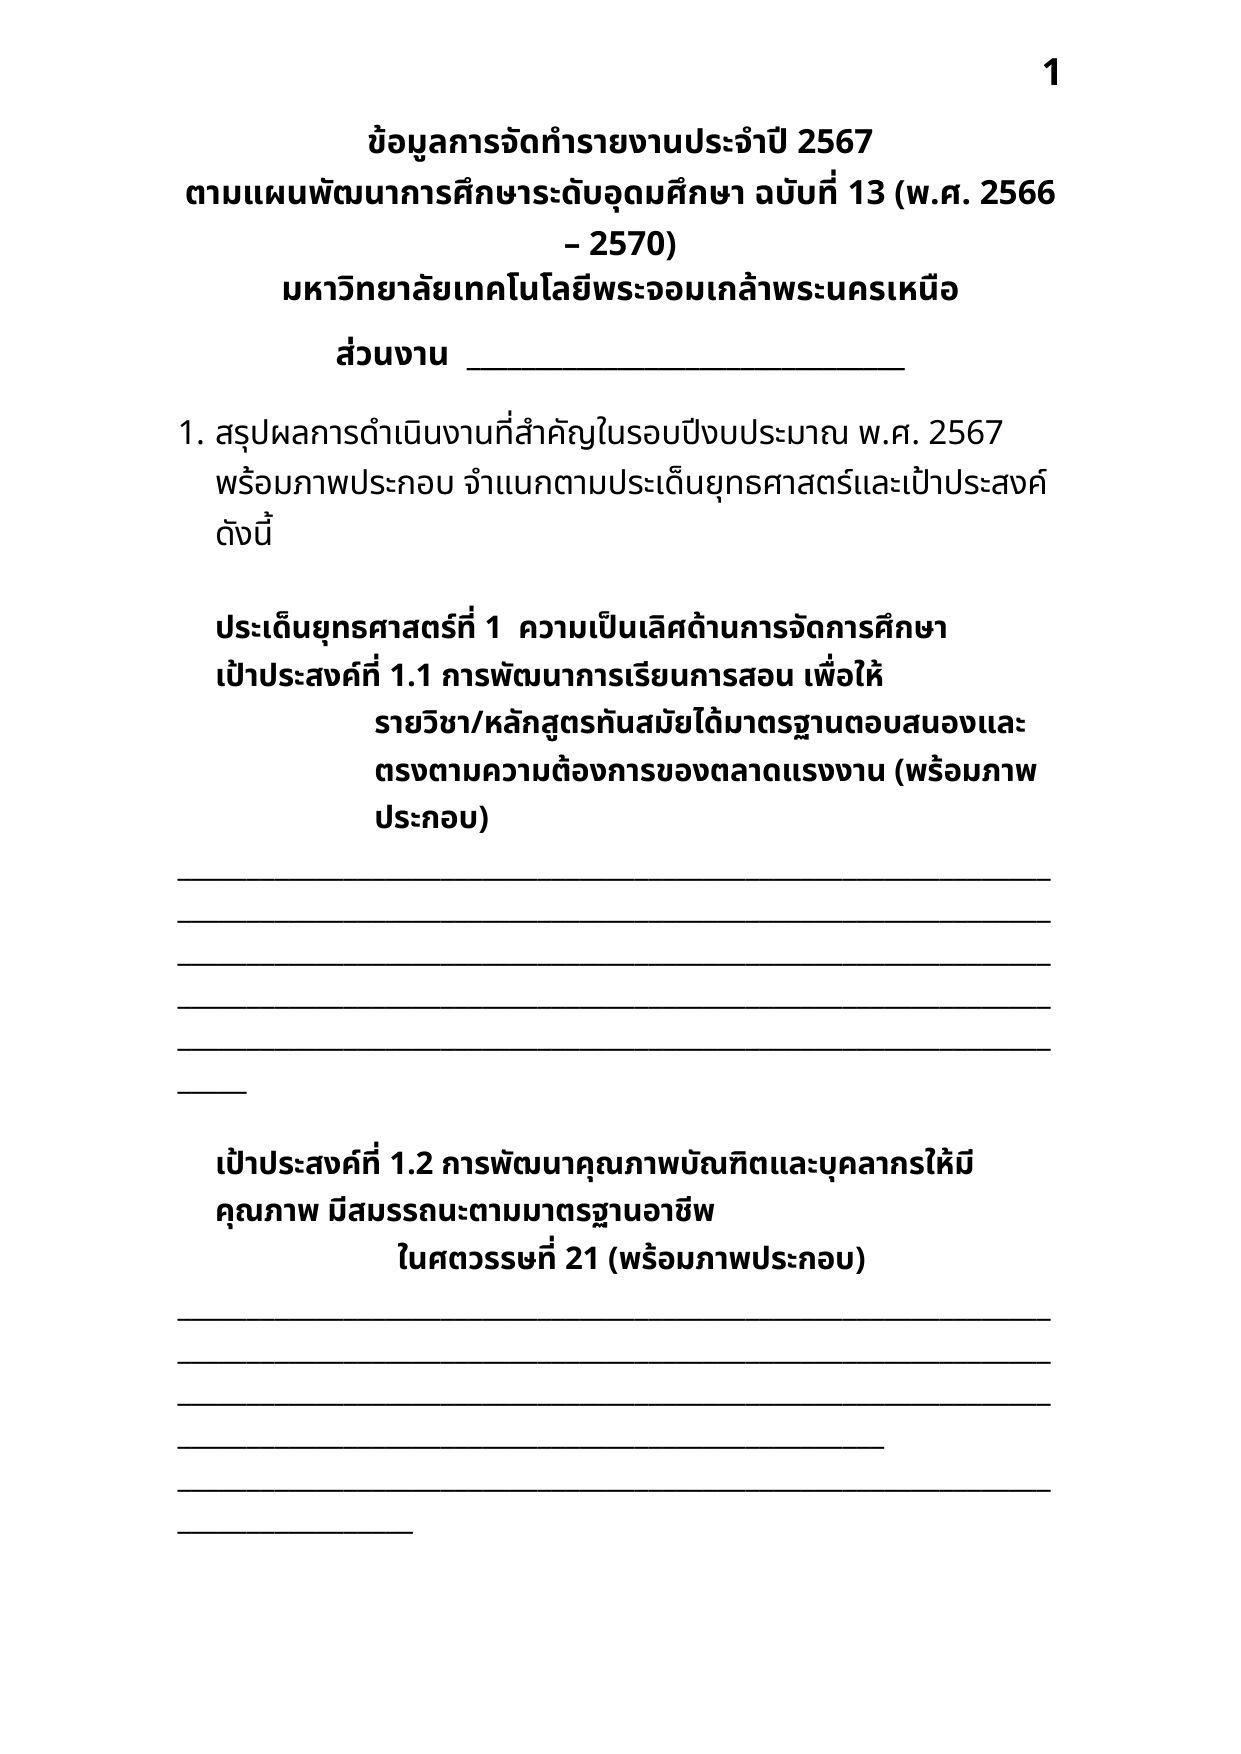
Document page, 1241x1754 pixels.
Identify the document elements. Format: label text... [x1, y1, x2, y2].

text มหาวิทยาลัยเทคโนโลยีพระจอมเกล้าพระนครเหนือ [177, 265, 1063, 315]
subtitle เป้าประสงค์ที่ 1.1 การพัฒนาการเรียนการสอน เพื่อให้รายวิชา/หลักสูตรทันสมัยได้มาตรฐานตอบสนองและตรงตามความต้องการของตลาดแรงงาน (พร้อมภาพประกอบ) [215, 653, 1063, 843]
text ________________________________________________________________________________________________________________________________________________________________________________________________________________________________________________________________________________________________________________________________ [177, 843, 1063, 1098]
text ________________________________________________________________________________ [177, 1454, 1063, 1539]
text ประเด็นยุทธศาสตร์ที่ 1 ความเป็นเลิศด้านการจัดการศึกษา [215, 605, 1063, 653]
list สรุปผลการดำเนินงานที่สำคัญในรอบปีงบประมาณ พ.ศ. 2567 พร้อมภาพประกอบ จำแนกตามประเด็นยุทธศาสตร์และเป้าประสงค์ ดังนี้ [177, 408, 1063, 560]
text ข้อมูลการจัดทำรายงานประจำปี 2567 [177, 118, 1063, 169]
subtitle เป้าประสงค์ที่ 1.2 การพัฒนาคุณภาพบัณฑิตและบุคลากรให้มีคุณภาพ มีสมรรถนะตามมาตรฐานอาชีพ ในศตวรรษที่ 21 (พร้อมภาพประกอบ) [215, 1141, 1063, 1283]
text ตามแผนพัฒนาการศึกษาระดับอุดมศึกษา ฉบับที่ 13 (พ.ศ. 2566 – 2570) [177, 169, 1063, 265]
text ________________________________________________________________________________________________________________________________________________________________________________________________________________________________________________ [177, 1283, 1063, 1454]
subtitle ส่วนงาน ________________________________ [177, 329, 1063, 380]
